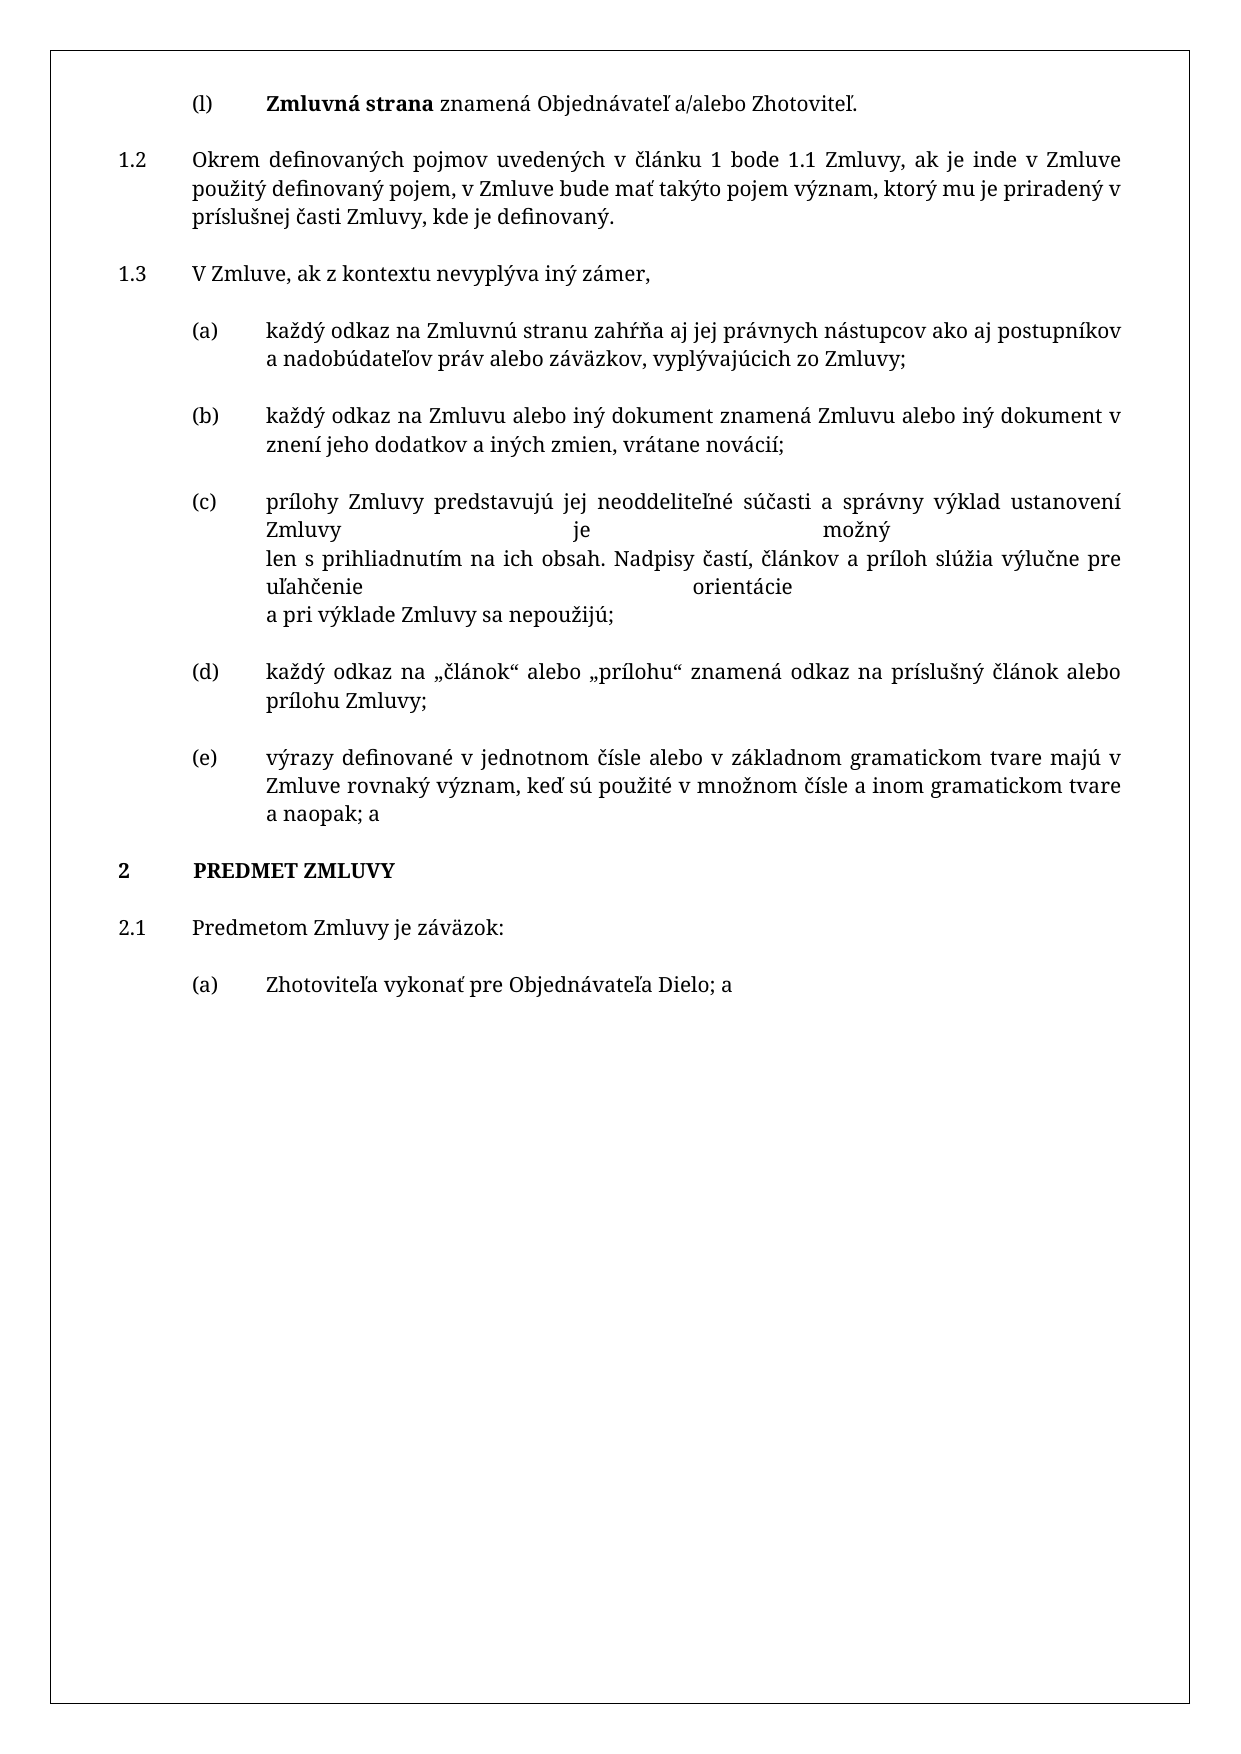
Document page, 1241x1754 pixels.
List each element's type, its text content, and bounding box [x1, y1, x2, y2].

list každý odkaz na Zmluvnú stranu zahŕňa aj jej právnych nástupcov ako aj postupníkov a nadobúdateľov práv alebo záväzkov, vyplývajúcich zo Zmluvy; [192, 316, 1122, 373]
list Zmluvná strana znamená Objednávateľ a/alebo Zhotoviteľ. [192, 89, 1122, 117]
list každý odkaz na Zmluvu alebo iný dokument znamená Zmluvu alebo iný dokument v znení jeho dodatkov a iných zmien, vrátane novácií; [192, 401, 1122, 458]
list Zhotoviteľa vykonať pre Objednávateľa Dielo; a [192, 970, 1122, 999]
list výrazy definované v jednotnom čísle alebo v základnom gramatickom tvare majú v Zmluve rovnaký význam, keď sú použité v množnom čísle a inom gramatickom tvare a naopak; a [192, 743, 1122, 828]
list Okrem definovaných pojmov uvedených v článku 1 bode 1.1 Zmluvy, ak je inde v Zmluve použitý definovaný pojem, v Zmluve bude mať takýto pojem význam, ktorý mu je priradený v príslušnej časti Zmluvy, kde je definovaný. [118, 146, 1122, 231]
list každý odkaz na „článok“ alebo „prílohu“ znamená odkaz na príslušný článok alebo prílohu Zmluvy; [192, 657, 1122, 714]
list V Zmluve, ak z kontextu nevyplýva iný zámer, [118, 259, 1122, 288]
list Predmetom Zmluvy je záväzok: [118, 913, 1122, 942]
list prílohy Zmluvy predstavujú jej neoddeliteľné súčasti a správny výklad ustanovení Zmluvy je možný len s prihliadnutím na ich obsah. Nadpisy častí, článkov a príloh slúžia výlučne pre uľahčenie orientácie a pri výklade Zmluvy sa nepoužijú; [192, 487, 1122, 629]
list PREDMET ZMLUVY [118, 856, 1122, 885]
